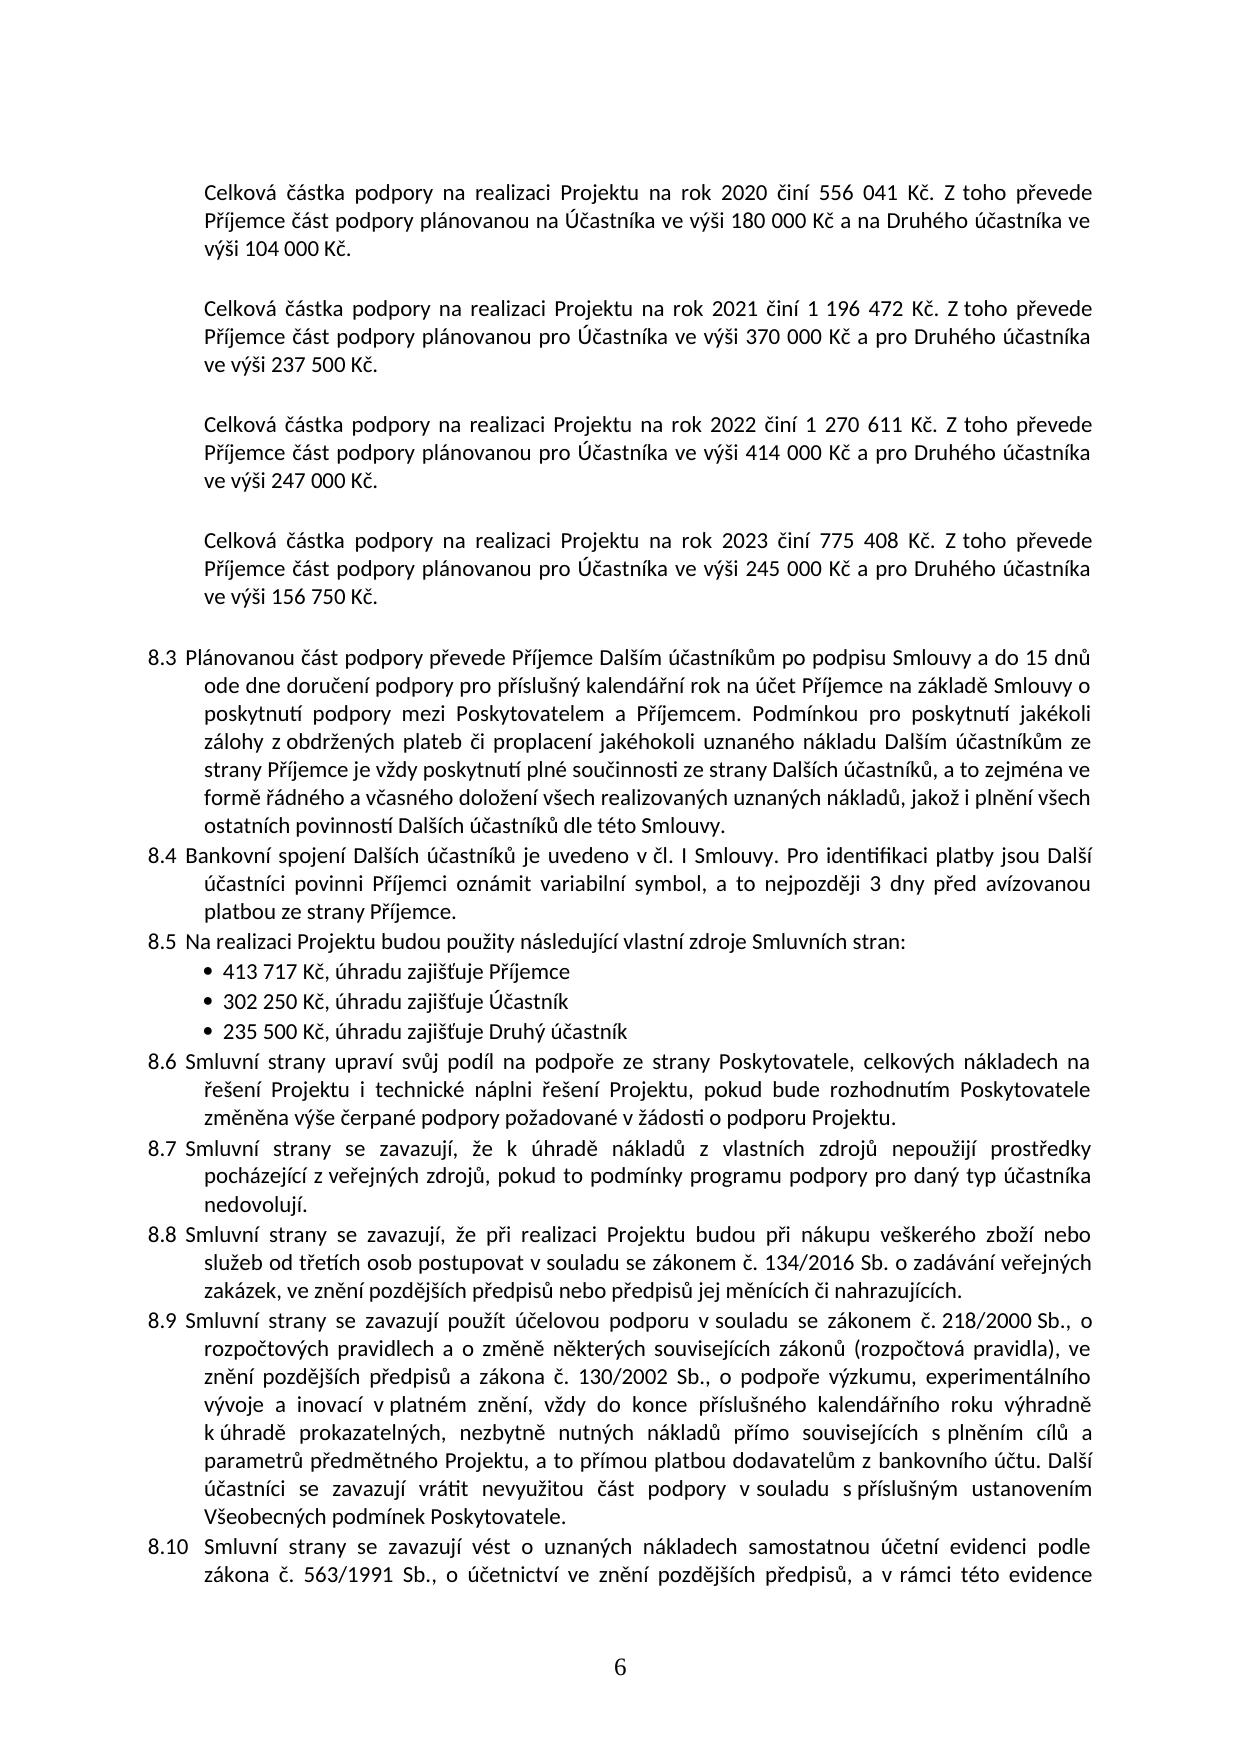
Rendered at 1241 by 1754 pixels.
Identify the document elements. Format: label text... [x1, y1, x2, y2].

list Smluvní strany upraví svůj podíl na podpoře ze strany Poskytovatele, celkových nákladech na řešení Projektu i technické náplni řešení Projektu, pokud bude rozhodnutím Poskytovatele změněna výše čerpané podpory požadované v žádosti o podporu Projektu. [148, 1047, 1093, 1132]
list 235 500 Kč, úhradu zajišťuje Druhý účastník [204, 1017, 1093, 1045]
list Bankovní spojení Dalších účastníků je uvedeno v čl. I Smlouvy. Pro identifikaci platby jsou Další účastníci povinni Příjemci oznámit variabilní symbol, a to nejpozději 3 dny před avízovanou platbou ze strany Příjemce. [148, 841, 1093, 925]
list 302 250 Kč, úhradu zajišťuje Účastník [204, 987, 1093, 1015]
text Celková částka podpory na realizaci Projektu na rok 2020 činí 556 041 Kč. Z toho převede Příjemce část podpory plánovanou na Účastníka ve výši 180 000 Kč a na Druhého účastníka ve výši 104 000 Kč. [204, 178, 1093, 262]
list Smluvní strany se zavazují, že k úhradě nákladů z vlastních zdrojů nepoužijí prostředky pocházející z veřejných zdrojů, pokud to podmínky programu podpory pro daný typ účastníka nedovolují. [148, 1134, 1093, 1218]
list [148, 1532, 1093, 1588]
list Na realizaci Projektu budou použity následující vlastní zdroje Smluvních stran: [148, 927, 1093, 955]
list Smluvní strany se zavazují, že při realizaci Projektu budou při nákupu veškerého zboží nebo služeb od třetích osob postupovat v souladu se zákonem č. 134/2016 Sb. o zadávání veřejných zakázek, ve znění pozdějších předpisů nebo předpisů jej měnících či nahrazujících. [148, 1220, 1093, 1304]
text Celková částka podpory na realizaci Projektu na rok 2022 činí 1 270 611 Kč. Z toho převede Příjemce část podpory plánovanou pro Účastníka ve výši 414 000 Kč a pro Druhého účastníka ve výši 247 000 Kč. [204, 410, 1093, 494]
text Celková částka podpory na realizaci Projektu na rok 2023 činí 775 408 Kč. Z toho převede Příjemce část podpory plánovanou pro Účastníka ve výši 245 000 Kč a pro Druhého účastníka ve výši 156 750 Kč. [204, 526, 1093, 611]
list 413 717 Kč, úhradu zajišťuje Příjemce [204, 957, 1093, 985]
list Smluvní strany se zavazují použít účelovou podporu v souladu se zákonem č. 218/2000 Sb., o rozpočtových pravidlech a o změně některých souvisejících zákonů (rozpočtová pravidla), ve znění pozdějších předpisů a zákona č. 130/2002 Sb., o podpoře výzkumu, experimentálního vývoje a inovací v platném znění, vždy do konce příslušného kalendářního roku výhradně k úhradě prokazatelných, nezbytně nutných nákladů přímo souvisejících s plněním cílů a parametrů předmětného Projektu, a to přímou platbou dodavatelům z bankovního účtu. Další účastníci se zavazují vrátit nevyužitou část podpory v souladu s příslušným ustanovením Všeobecných podmínek Poskytovatele. [148, 1306, 1093, 1530]
text Celková částka podpory na realizaci Projektu na rok 2021 činí 1 196 472 Kč. Z toho převede Příjemce část podpory plánovanou pro Účastníka ve výši 370 000 Kč a pro Druhého účastníka ve výši 237 500 Kč. [204, 294, 1093, 378]
list Plánovanou část podpory převede Příjemce Dalším účastníkům po podpisu Smlouvy a do 15 dnů ode dne doručení podpory pro příslušný kalendářní rok na účet Příjemce na základě Smlouvy o poskytnutí podpory mezi Poskytovatelem a Příjemcem. Podmínkou pro poskytnutí jakékoli zálohy z obdržených plateb či proplacení jakéhokoli uznaného nákladu Dalším účastníkům ze strany Příjemce je vždy poskytnutí plné součinnosti ze strany Dalších účastníků, a to zejména ve formě řádného a včasného doložení všech realizovaných uznaných nákladů, jakož i plnění všech ostatních povinností Dalších účastníků dle této Smlouvy. [148, 643, 1093, 839]
